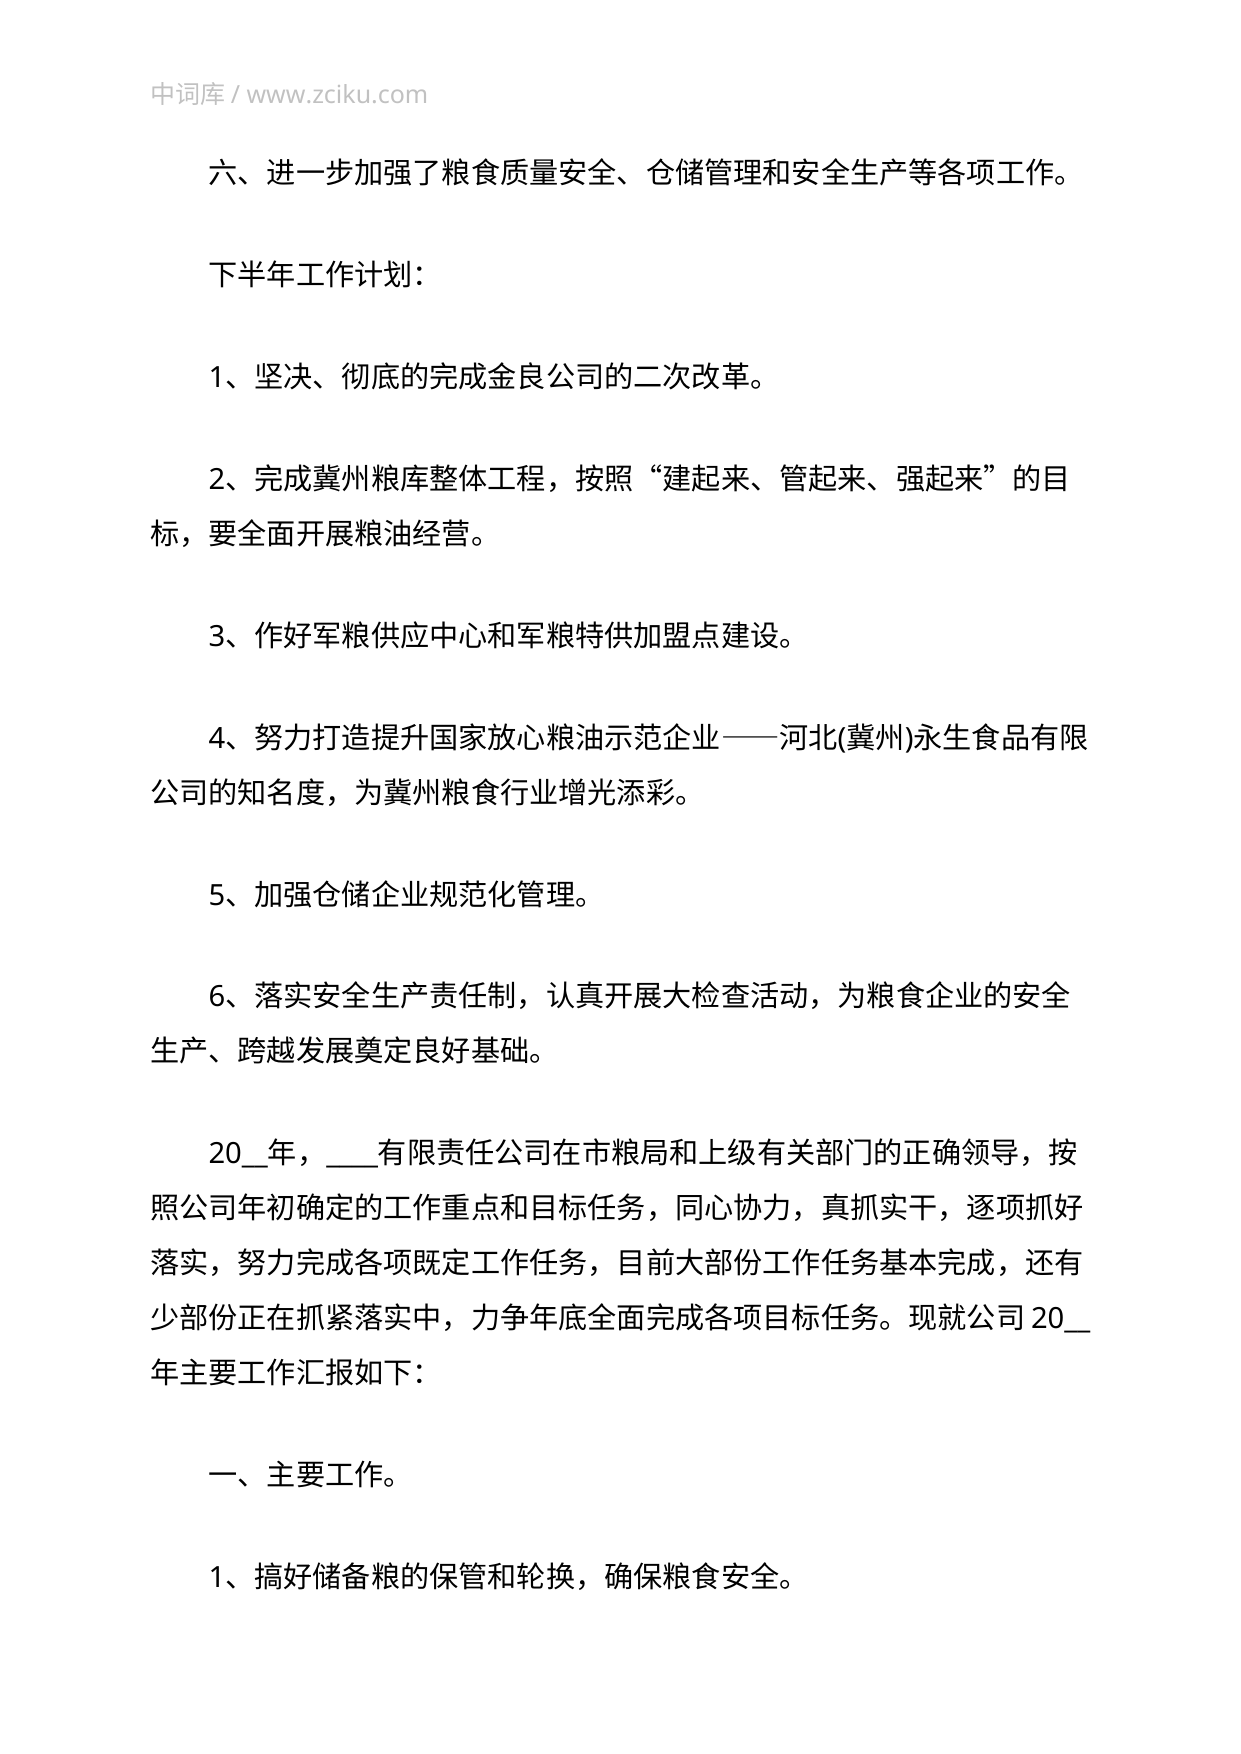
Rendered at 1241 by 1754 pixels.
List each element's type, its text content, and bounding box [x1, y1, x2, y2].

text 3、作好军粮供应中心和军粮特供加盟点建设。 [150, 612, 1090, 655]
text 六、进一步加强了粮食质量安全、仓储管理和安全生产等各项工作。 [150, 150, 1090, 192]
text 下半年工作计划： [150, 252, 1090, 294]
text 4、努力打造提升国家放心粮油示范企业——河北(冀州)永生食品有限公司的知名度，为冀州粮食行业增光添彩。 [150, 714, 1090, 812]
text 6、落实安全生产责任制，认真开展大检查活动，为粮食企业的安全生产、跨越发展奠定良好基础。 [150, 973, 1090, 1070]
text 1、搞好储备粮的保管和轮换，确保粮食安全。 [150, 1553, 1090, 1596]
text 5、加强仓储企业规范化管理。 [150, 871, 1090, 913]
text 2、完成冀州粮库整体工程，按照“建起来、管起来、强起来”的目标，要全面开展粮油经营。 [150, 456, 1090, 553]
text 20__年，____有限责任公司在市粮局和上级有关部门的正确领导，按照公司年初确定的工作重点和目标任务，同心协力，真抓实干，逐项抓好落实，努力完成各项既定工作任务，目前大部份工作任务基本完成，还有少部份正在抓紧落实中，力争年底全面完成各项目标任务。现就公司20__年主要工作汇报如下： [150, 1130, 1090, 1392]
text 1、坚决、彻底的完成金良公司的二次改革。 [150, 353, 1090, 396]
text 一、主要工作。 [150, 1451, 1090, 1494]
